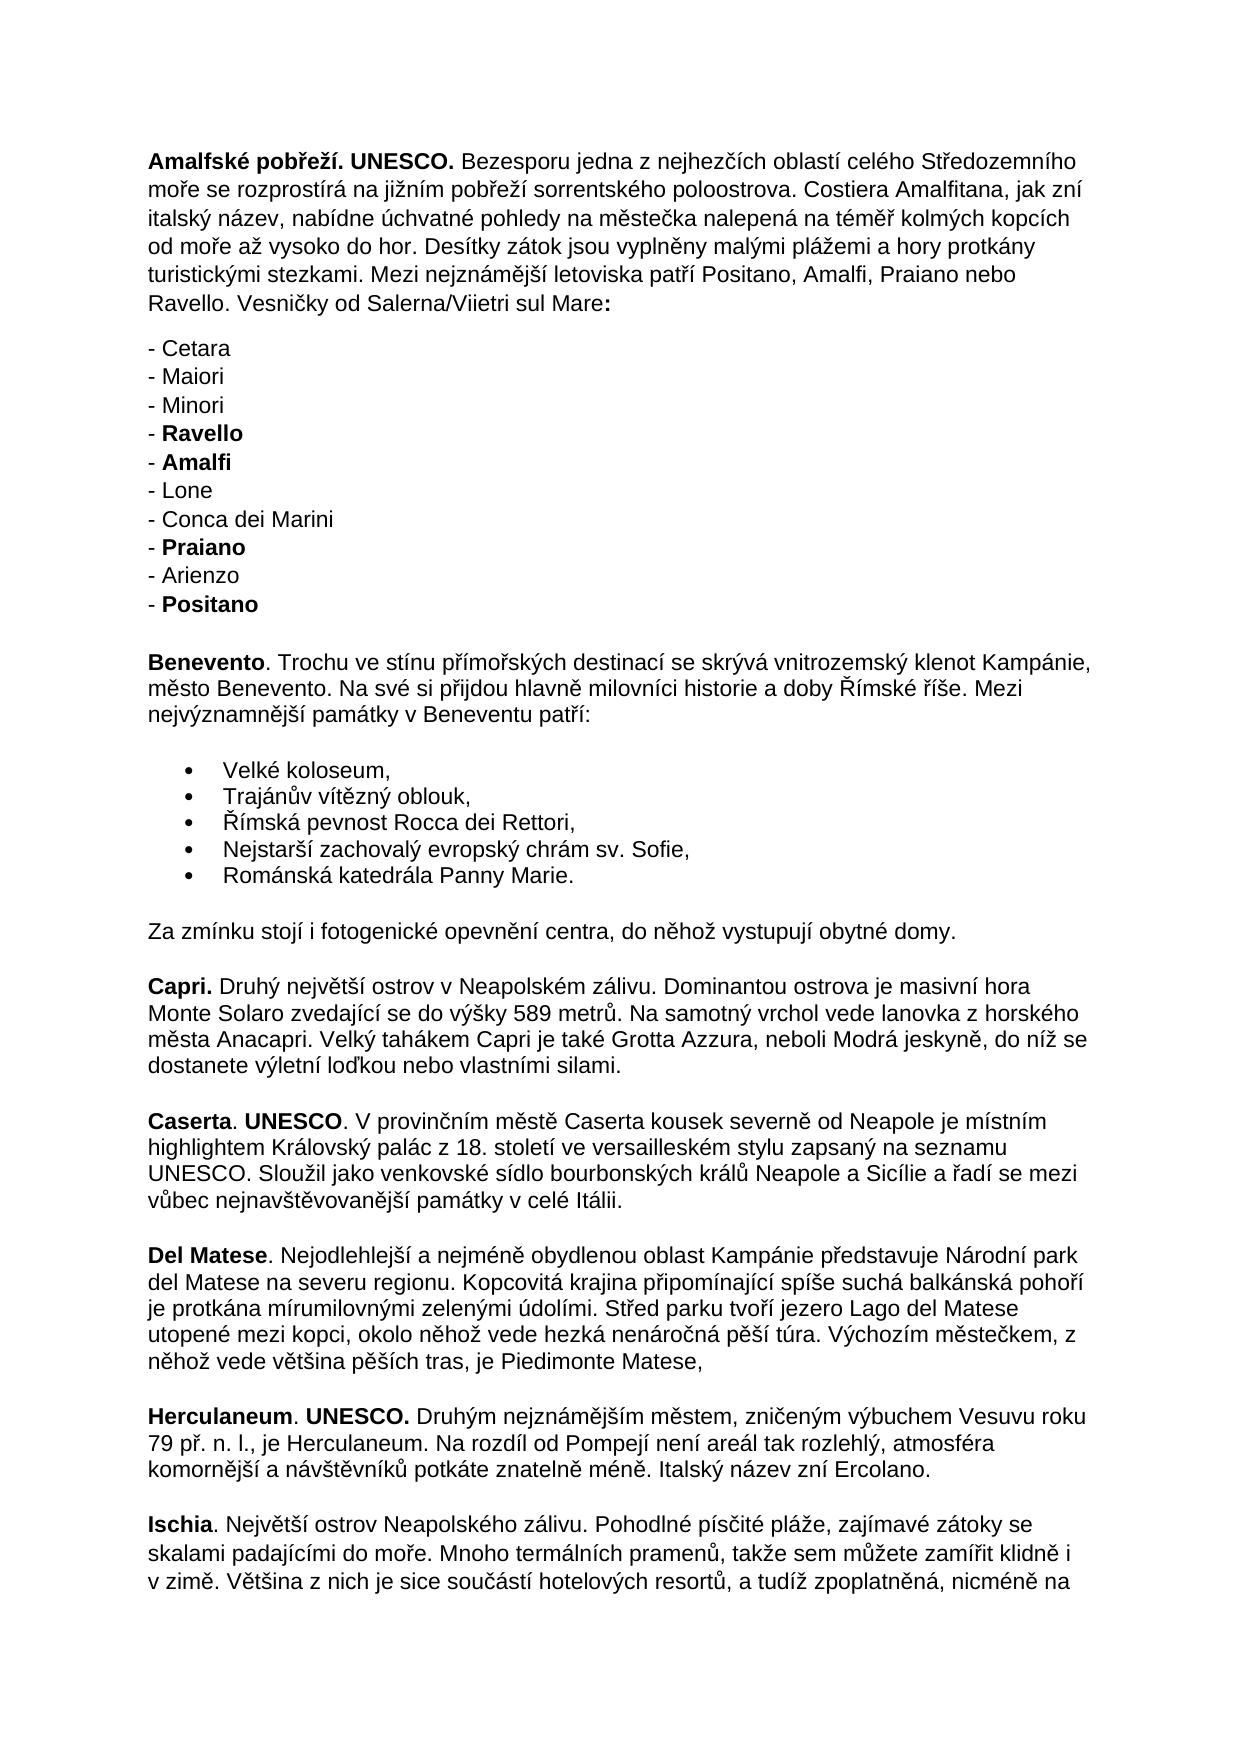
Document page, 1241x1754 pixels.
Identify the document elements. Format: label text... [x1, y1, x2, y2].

list Trajánův vítězný oblouk, [185, 783, 1093, 809]
text - Cetara - Maiori - Minori - Ravello - Amalfi - Lone - Conca dei Marini - Praiano - Arienzo - Positano [148, 335, 1093, 617]
text Za zmínku stojí i fotogenické opevnění centra, do něhož vystupují obytné domy. [148, 918, 1093, 944]
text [148, 1511, 1093, 1595]
text Del Matese. Nejodlehlejší a nejméně obydlenou oblast Kampánie představuje Národní park del Matese na severu regionu. Kopcovitá krajina připomínající spíše suchá balkánská pohoří je protkána mírumilovnými zelenými údolími. Střed parku tvoří jezero Lago del Matese utopené mezi kopci, okolo něhož vede hezká nenáročná pěší túra. Výchozím městečkem, z něhož vede většina pěších tras, je Piedimonte Matese, [148, 1242, 1093, 1374]
text Benevento. Trochu ve stínu přímořských destinací se skrývá vnitrozemský klenot Kampánie, město Benevento. Na své si přijdou hlavně milovníci historie a doby Římské říše. Mezi nejvýznamnější památky v Beneventu patří: [148, 648, 1093, 727]
text Amalfské pobřeží. UNESCO. Bezesporu jedna z nejhezčích oblastí celého Středozemního moře se rozprostírá na jižním pobřeží sorrentského poloostrova. Costiera Amalfitana, jak zní italský název, nabídne úchvatné pohledy na městečka nalepená na téměř kolmých kopcích od moře až vysoko do hor. Desítky zátok jsou vyplněny malými plážemi a hory protkány turistickými stezkami. Mezi nejznámější letoviska patří Positano, Amalfi, Praiano nebo Ravello. Vesničky od Salerna/Viietri sul Mare: [148, 148, 1093, 316]
list Římská pevnost Rocca dei Rettori, [185, 809, 1093, 836]
list Románská katedrála Panny Marie. [185, 862, 1093, 888]
list Velké koloseum, [185, 757, 1093, 783]
text Herculaneum. UNESCO. Druhým nejznámějším městem, zničeným výbuchem Vesuvu roku 79 př. n. l., je Herculaneum. Na rozdíl od Pompejí není areál tak rozlehlý, atmosféra komornější a návštěvníků potkáte znatelně méně. Italský název zní Ercolano. [148, 1403, 1093, 1482]
list Nejstarší zachovalý evropský chrám sv. Sofie, [185, 836, 1093, 862]
text Capri. Druhý největší ostrov v Neapolském zálivu. Dominantou ostrova je masivní hora Monte Solaro zvedající se do výšky 589 metrů. Na samotný vrchol vede lanovka z horského města Anacapri. Velký tahákem Capri je také Grotta Azzura, neboli Modrá jeskyně, do níž se dostanete výletní loďkou nebo vlastními silami. [148, 973, 1093, 1078]
text Caserta. UNESCO. V provinčním městě Caserta kousek severně od Neapole je místním highlightem Královský palác z 18. století ve versailleském stylu zapsaný na seznamu UNESCO. Sloužil jako venkovské sídlo bourbonských králů Neapole a Sicílie a řadí se mezi vůbec nejnavštěvovanější památky v celé Itálii. [148, 1108, 1093, 1213]
